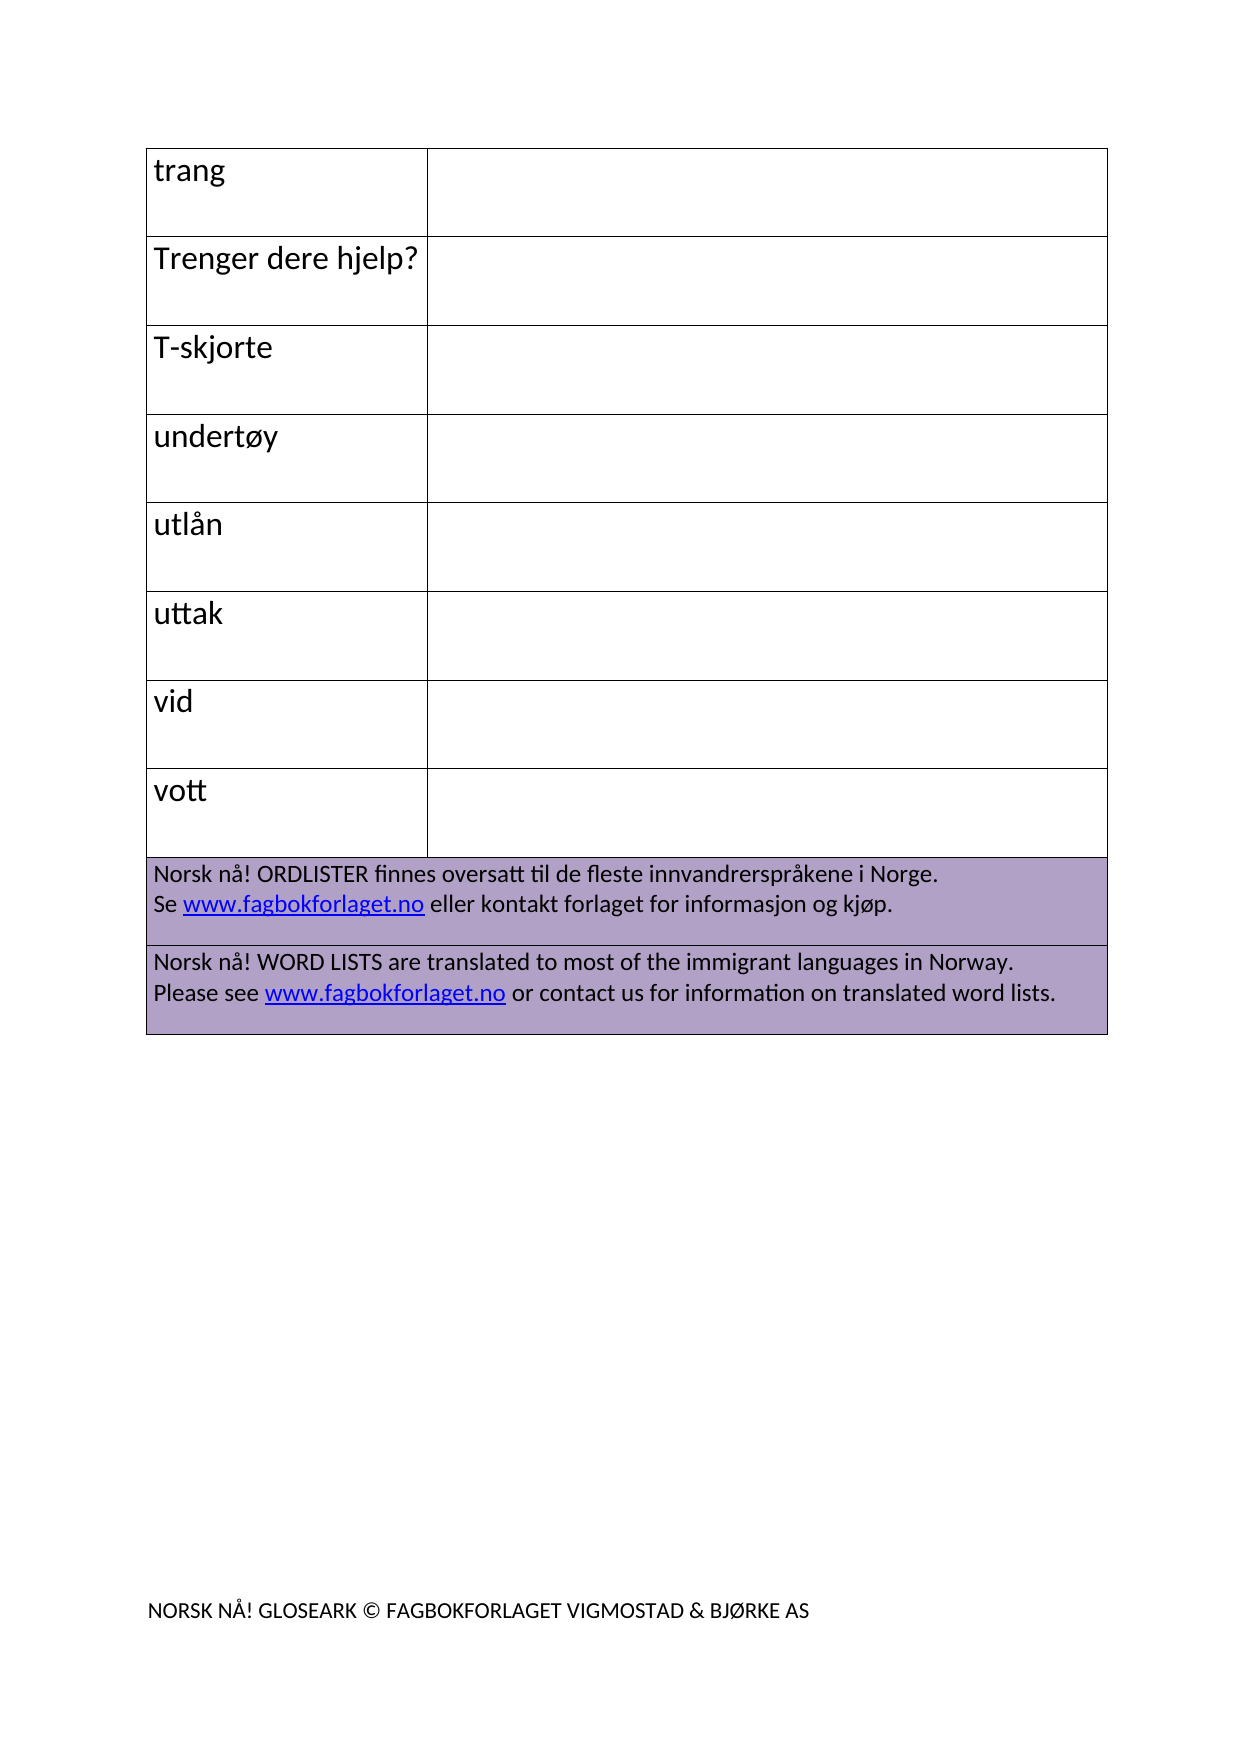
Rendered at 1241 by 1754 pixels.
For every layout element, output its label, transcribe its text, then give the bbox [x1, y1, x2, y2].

table_cell [428, 681, 1107, 768]
table_cell [428, 237, 1107, 325]
table_cell T-skjorte [147, 326, 427, 413]
table_cell vott [147, 769, 427, 857]
table_cell vid [147, 681, 427, 768]
table_cell [428, 503, 1107, 591]
table_cell undertøy [147, 415, 427, 502]
table_cell [428, 769, 1107, 857]
table_cell uttak [147, 592, 427, 679]
table_cell Norsk nå! ORDLISTER finnes oversatt til de fleste innvandrerspråkene i Norge. Se www.fagbokforlaget.no eller kontakt forlaget for informasjon og kjøp. [147, 858, 1107, 945]
table_cell [428, 592, 1107, 679]
table_cell Trenger dere hjelp? [147, 237, 427, 325]
table_cell trang [147, 149, 427, 236]
table_cell [428, 415, 1107, 502]
table_cell [428, 149, 1107, 236]
table_cell [428, 326, 1107, 413]
table_cell Norsk nå! WORD LISTS are translated to most of the immigrant languages in Norway. Please see www.fagbokforlaget.no or contact us for information on translated word lists. [147, 946, 1107, 1034]
table_cell utlån [147, 503, 427, 591]
